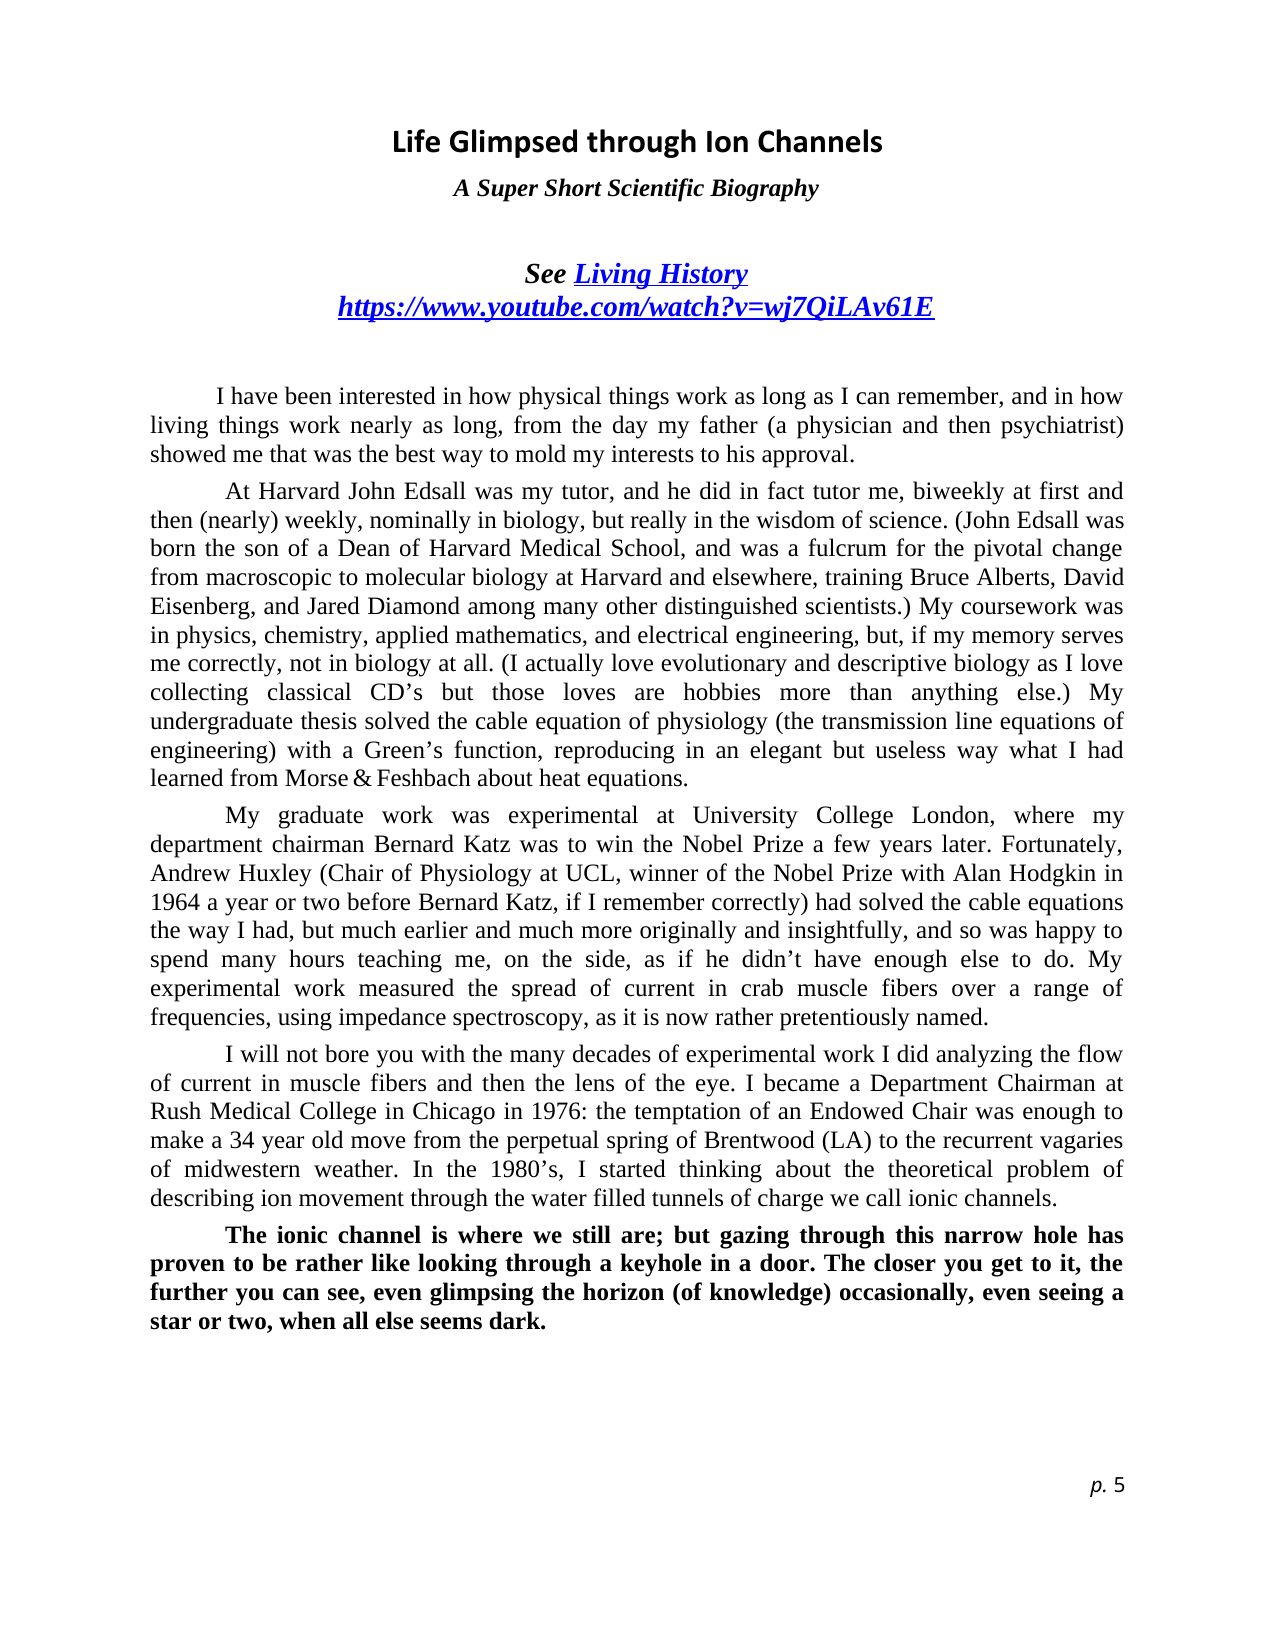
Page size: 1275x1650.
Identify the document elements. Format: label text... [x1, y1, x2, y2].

text Life Glimpsed through Ion Channels [150, 120, 1125, 161]
text My graduate work was experimental at University College London, where my department chairman Bernard Katz was to win the Nobel Prize a few years later. Fortunately, Andrew Huxley (Chair of Physiology at UCL, winner of the Nobel Prize with Alan Hodgkin in 1964 a year or two before Bernard Katz, if I remember correctly) had solved the cable equations the way I had, but much earlier and much more originally and insightfully, and so was happy to spend many hours teaching me, on the side, as if he didn’t have enough else to do. My experimental work measured the spread of current in crab muscle fibers over a range of frequencies, using impedance spectroscopy, as it is now rather pretentiously named. [150, 801, 1125, 1031]
text At Harvard John Edsall was my tutor, and he did in fact tutor me, biweekly at first and then (nearly) weekly, nominally in biology, but really in the wisdom of science. (John Edsall was born the son of a Dean of Harvard Medical School, and was a fulcrum for the pivotal change from macroscopic to molecular biology at Harvard and elsewhere, training Bruce Alberts, David Eisenberg, and Jared Diamond among many other distinguished scientists.) My coursework was in physics, chemistry, applied mathematics, and electrical engineering, but, if my memory serves me correctly, not in biology at all. (I actually love evolutionary and descriptive biology as I love collecting classical CD’s but those loves are hobbies more than anything else.) My undergraduate thesis solved the cable equation of physiology (the transmission line equations of engineering) with a Green’s function, reproducing in an elegant but useless way what I had learned from Morse & Feshbach about heat equations. [150, 476, 1125, 792]
text A Super Short Scientific Biography [150, 173, 1125, 202]
text See Living History https://www.youtube.com/watch?v=wj7QiLAv61E [150, 256, 1125, 323]
text I will not bore you with the many decades of experimental work I did analyzing the flow of current in muscle fibers and then the lens of the eye. I became a Department Chairman at Rush Medical College in Chicago in 1976: the temptation of an Endowed Chair was enough to make a 34 year old move from the perpetual spring of Brentwood (LA) to the recurrent vagaries of midwestern weather. In the 1980’s, I started thinking about the theoretical problem of describing ion movement through the water filled tunnels of charge we call ionic channels. [150, 1039, 1125, 1211]
text The ionic channel is where we still are; but gazing through this narrow hole has proven to be rather like looking through a keyhole in a door. The closer you get to it, the further you can see, even glimpsing the horizon (of knowledge) occasionally, even seeing a star or two, when all else seems dark. [150, 1220, 1125, 1335]
text I have been interested in how physical things work as long as I can remember, and in how living things work nearly as long, from the day my father (a physician and then psychiatrist) showed me that was the best way to mold my interests to his approval. [150, 381, 1125, 468]
